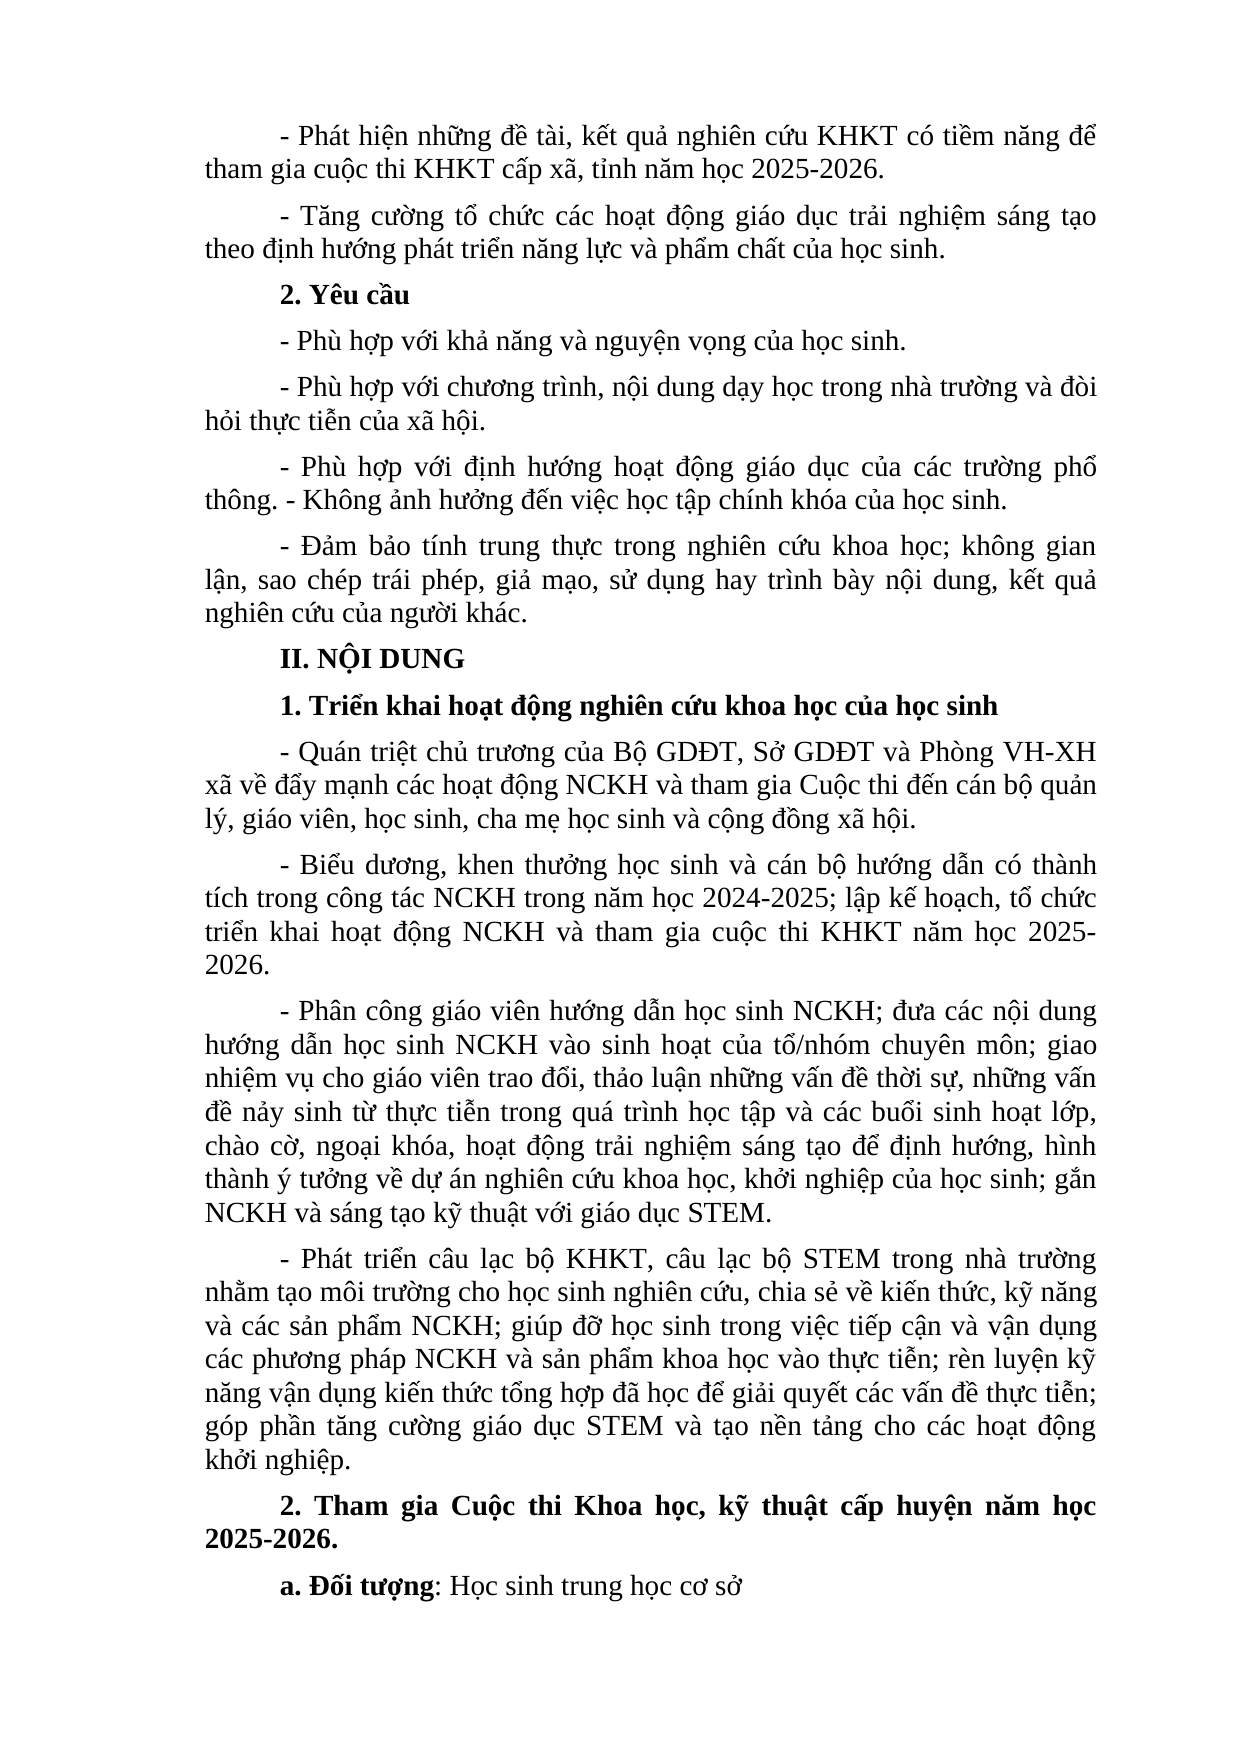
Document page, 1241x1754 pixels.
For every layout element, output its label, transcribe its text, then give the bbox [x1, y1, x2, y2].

text - Quán triệt chủ trương của Bộ GDĐT, Sở GDĐT và Phòng VH-XH xã về đẩy mạnh các hoạt động NCKH và tham gia Cuộc thi đến cán bộ quản lý, giáo viên, học sinh, cha mẹ học sinh và cộng đồng xã hội. [204, 734, 1098, 834]
text 2. Yêu cầu [204, 277, 1098, 311]
text - Biểu dương, khen thưởng học sinh và cán bộ hướng dẫn có thành tích trong công tác NCKH trong năm học 2024-2025; lập kế hoạch, tổ chức triển khai hoạt động NCKH và tham gia cuộc thi KHKT năm học 2025-2026. [204, 847, 1098, 981]
text II. NỘI DUNG [204, 642, 1098, 675]
text - Phân công giáo viên hướng dẫn học sinh NCKH; đưa các nội dung hướng dẫn học sinh NCKH vào sinh hoạt của tổ/nhóm chuyên môn; giao nhiệm vụ cho giáo viên trao đổi, thảo luận những vấn đề thời sự, những vấn đề nảy sinh từ thực tiễn trong quá trình học tập và các buổi sinh hoạt lớp, chào cờ, ngoại khóa, hoạt động trải nghiệm sáng tạo để định hướng, hình thành ý tưởng về dự án nghiên cứu khoa học, khởi nghiệp của học sinh; gắn NCKH và sáng tạo kỹ thuật với giáo dục STEM. [204, 993, 1098, 1228]
text - Đảm bảo tính trung thực trong nghiên cứu khoa học; không gian lận, sao chép trái phép, giả mạo, sử dụng hay trình bày nội dung, kết quả nghiên cứu của người khác. [204, 528, 1098, 629]
text - Tăng cường tổ chức các hoạt động giáo dục trải nghiệm sáng tạo theo định hướng phát triển năng lực và phẩm chất của học sinh. [204, 198, 1098, 265]
text - Phù hợp với chương trình, nội dung dạy học trong nhà trường và đòi hỏi thực tiễn của xã hội. [204, 369, 1098, 436]
text - Phù hợp với khả năng và nguyện vọng của học sinh. [204, 323, 1098, 357]
text - Phát triển câu lạc bộ KHKT, câu lạc bộ STEM trong nhà trường nhằm tạo môi trường cho học sinh nghiên cứu, chia sẻ về kiến thức, kỹ năng và các sản phẩm NCKH; giúp đỡ học sinh trong việc tiếp cận và vận dụng các phương pháp NCKH và sản phẩm khoa học vào thực tiễn; rèn luyện kỹ năng vận dụng kiến thức tổng hợp đã học để giải quyết các vấn đề thực tiễn; góp phần tăng cường giáo dục STEM và tạo nền tảng cho các hoạt động khởi nghiệp. [204, 1241, 1098, 1476]
text a. Đối tượng: Học sinh trung học cơ sở [204, 1568, 1098, 1601]
text 1. Triển khai hoạt động nghiên cứu khoa học của học sinh [204, 688, 1098, 721]
text - Phù hợp với định hướng hoạt động giáo dục của các trường phổ thông. - Không ảnh hưởng đến việc học tập chính khóa của học sinh. [204, 449, 1098, 516]
text 2. Tham gia Cuộc thi Khoa học, kỹ thuật cấp huyện năm học 2025-2026. [204, 1488, 1098, 1555]
text - Phát hiện những đề tài, kết quả nghiên cứu KHKT có tiềm năng để tham gia cuộc thi KHKT cấp xã, tỉnh năm học 2025-2026. [204, 118, 1098, 185]
